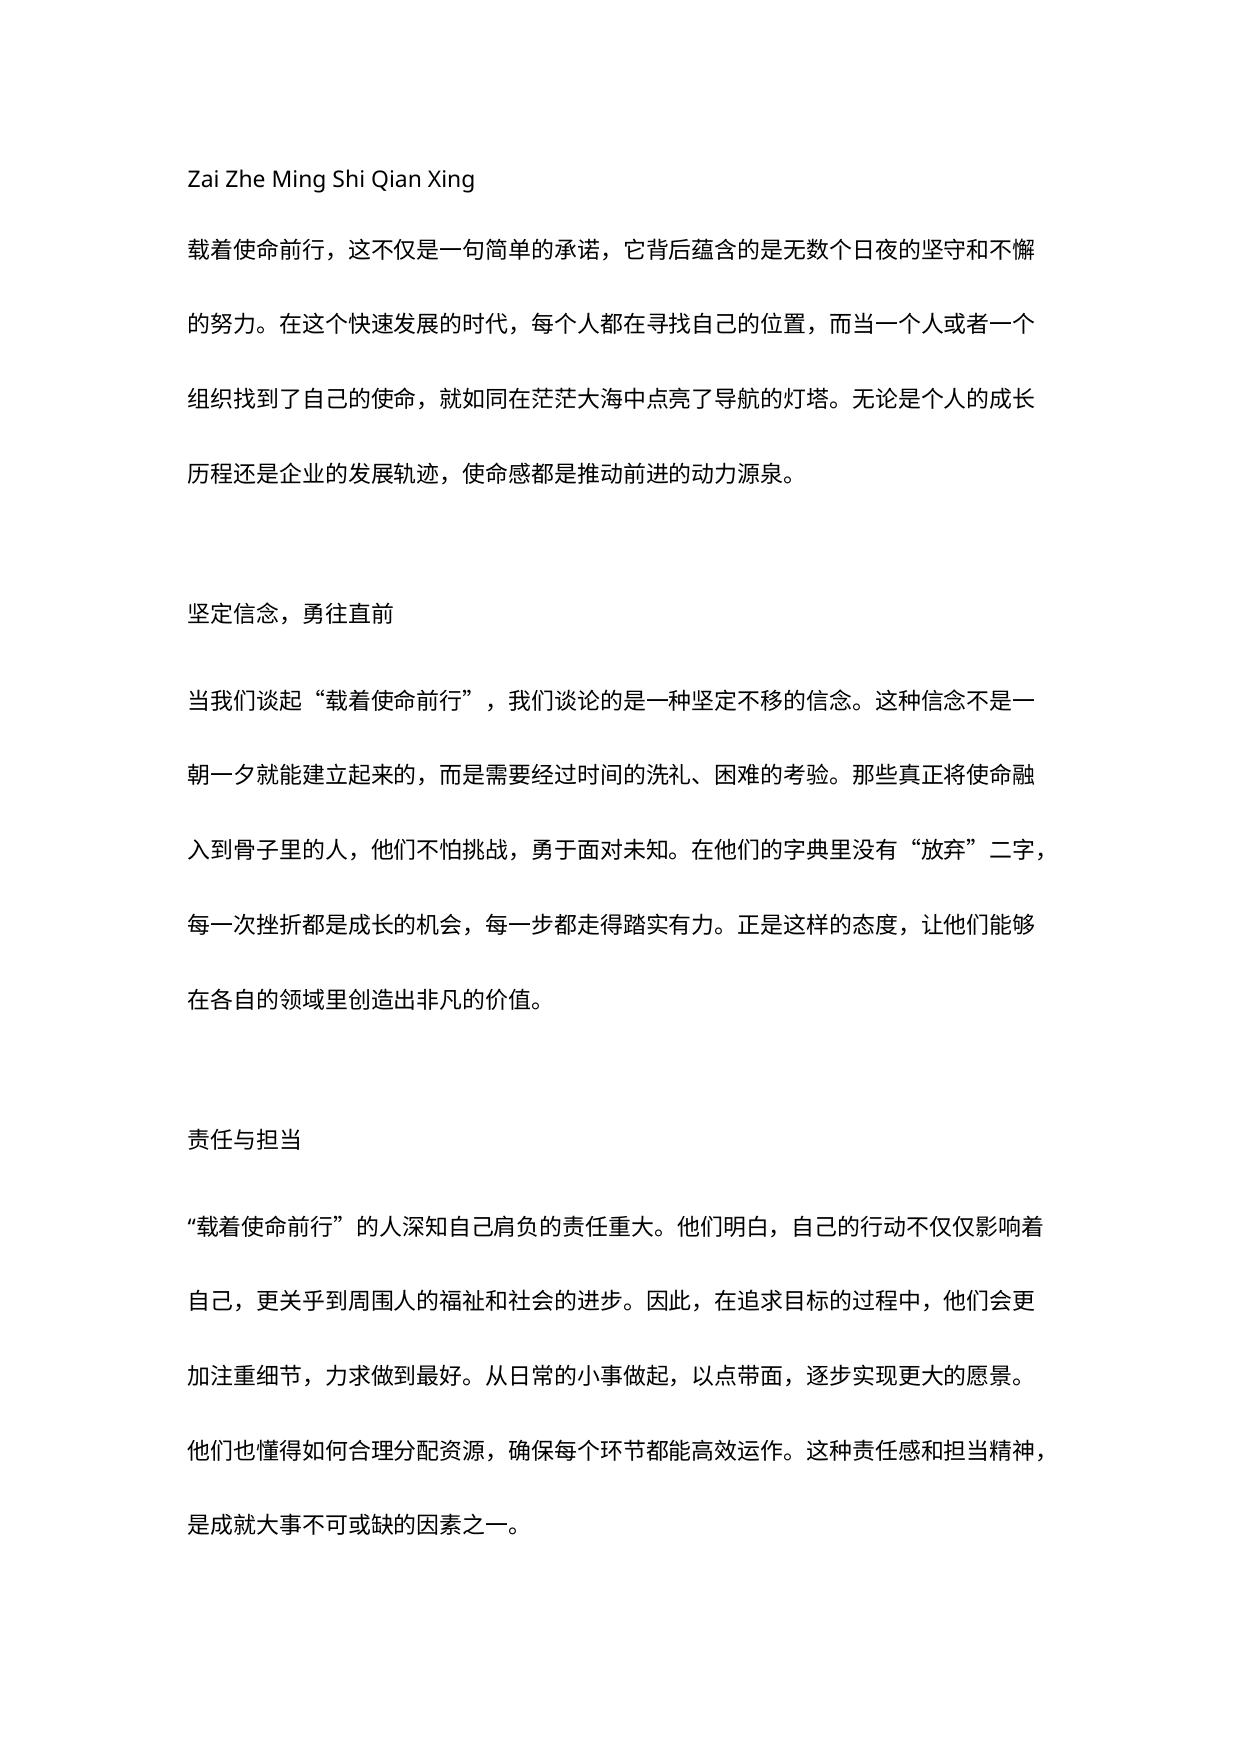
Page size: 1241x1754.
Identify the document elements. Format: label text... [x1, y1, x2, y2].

text Zai Zhe Ming Shi Qian Xing [187, 162, 1053, 194]
text 载着使命前行，这不仅是一句简单的承诺，它背后蕴含的是无数个日夜的坚守和不懈的努力。在这个快速发展的时代，每个人都在寻找自己的位置，而当一个人或者一个组织找到了自己的使命，就如同在茫茫大海中点亮了导航的灯塔。无论是个人的成长历程还是企业的发展轨迹，使命感都是推动前进的动力源泉。 [187, 216, 1053, 505]
text 责任与担当 [187, 1106, 1053, 1171]
text 坚定信念，勇往直前 [187, 580, 1053, 645]
text 当我们谈起“载着使命前行”，我们谈论的是一种坚定不移的信念。这种信念不是一朝一夕就能建立起来的，而是需要经过时间的洗礼、困难的考验。那些真正将使命融入到骨子里的人，他们不怕挑战，勇于面对未知。在他们的字典里没有“放弃”二字，每一次挫折都是成长的机会，每一步都走得踏实有力。正是这样的态度，让他们能够在各自的领域里创造出非凡的价值。 [187, 667, 1053, 1031]
text “载着使命前行”的人深知自己肩负的责任重大。他们明白，自己的行动不仅仅影响着自己，更关乎到周围人的福祉和社会的进步。因此，在追求目标的过程中，他们会更加注重细节，力求做到最好。从日常的小事做起，以点带面，逐步实现更大的愿景。他们也懂得如何合理分配资源，确保每个环节都能高效运作。这种责任感和担当精神，是成就大事不可或缺的因素之一。 [187, 1193, 1053, 1556]
